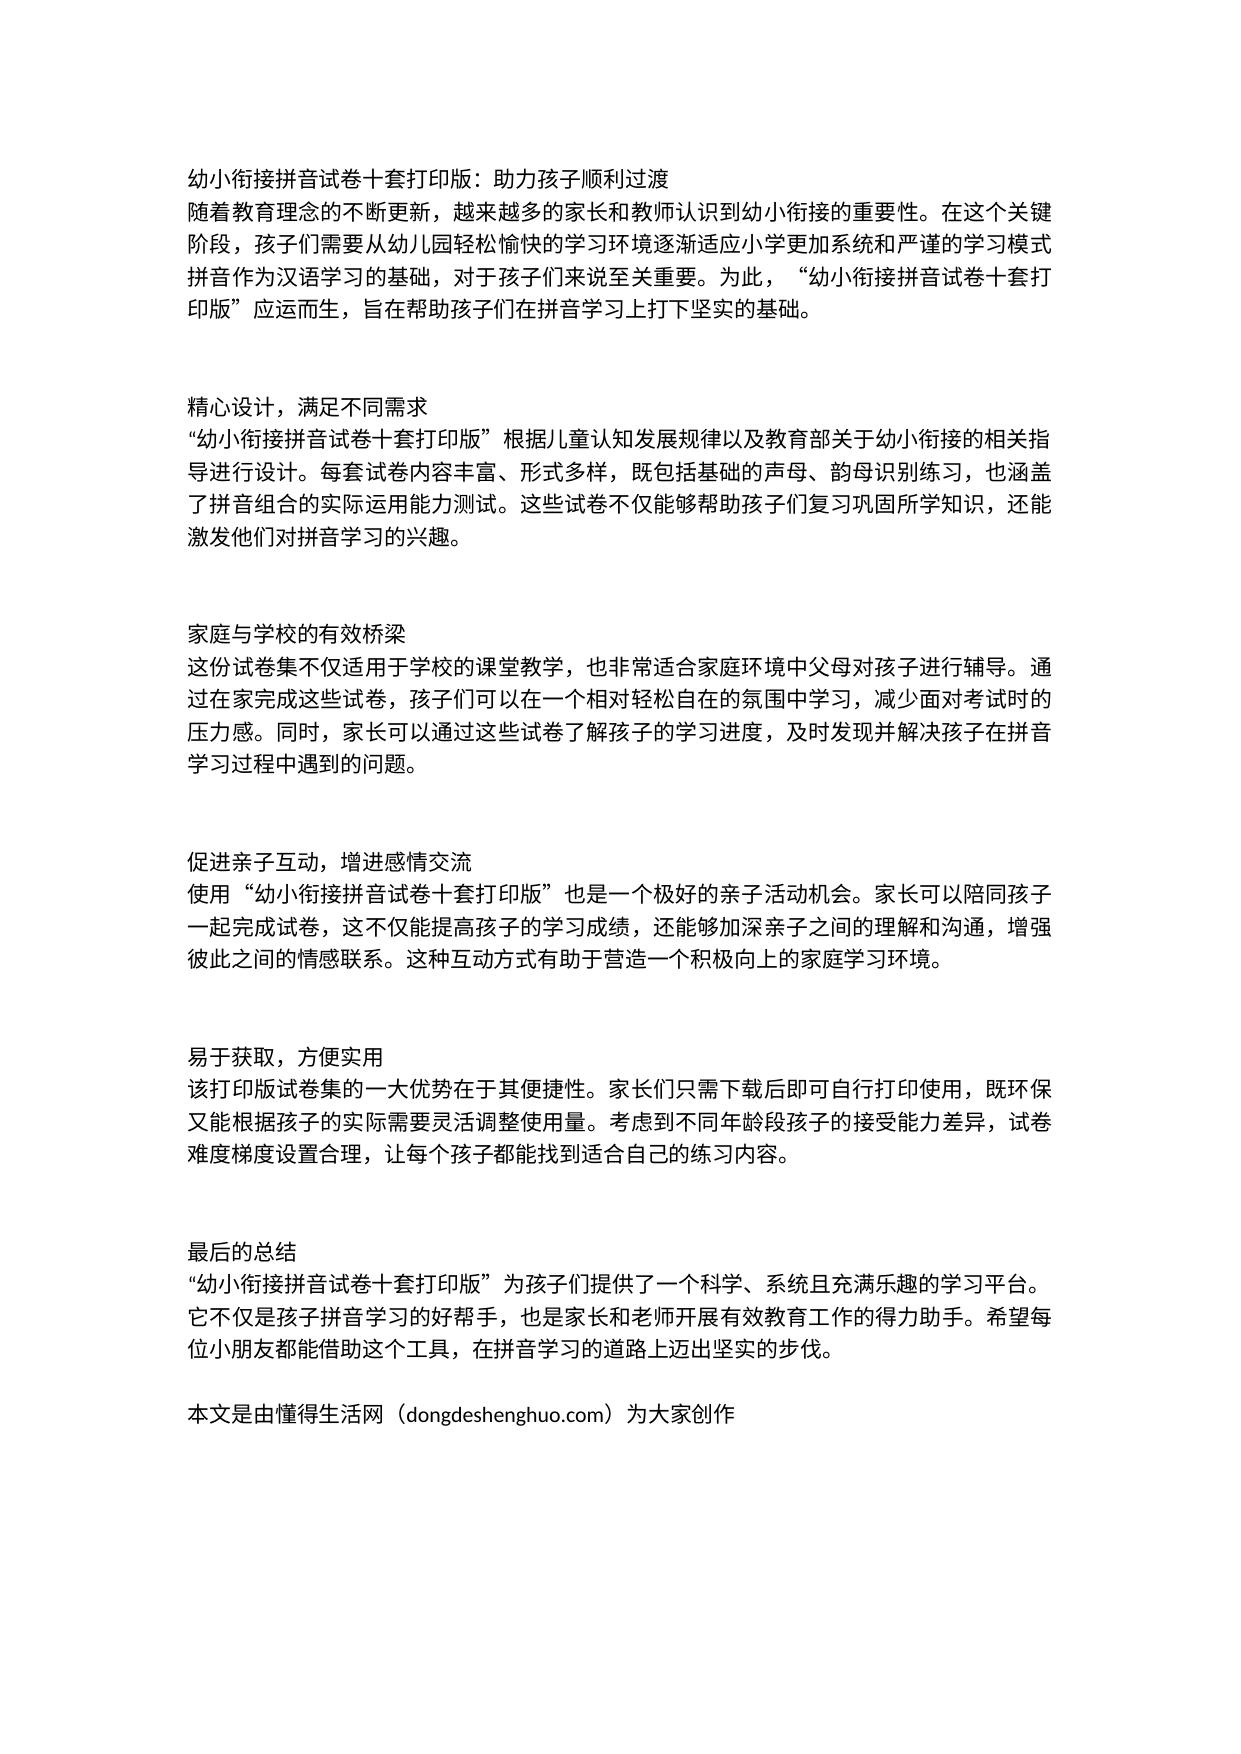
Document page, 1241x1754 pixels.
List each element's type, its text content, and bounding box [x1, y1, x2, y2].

text 易于获取，方便实用 [187, 1039, 1053, 1072]
text 幼小衔接拼音试卷十套打印版：助力孩子顺利过渡 [187, 162, 1053, 194]
text “幼小衔接拼音试卷十套打印版”根据儿童认知发展规律以及教育部关于幼小衔接的相关指导进行设计。每套试卷内容丰富、形式多样，既包括基础的声母、韵母识别练习，也涵盖了拼音组合的实际运用能力测试。这些试卷不仅能够帮助孩子们复习巩固所学知识，还能激发他们对拼音学习的兴趣。 [187, 422, 1053, 552]
text 该打印版试卷集的一大优势在于其便捷性。家长们只需下载后即可自行打印使用，既环保又能根据孩子的实际需要灵活调整使用量。考虑到不同年龄段孩子的接受能力差异，试卷难度梯度设置合理，让每个孩子都能找到适合自己的练习内容。 [187, 1072, 1053, 1169]
text 精心设计，满足不同需求 [187, 389, 1053, 422]
text 随着教育理念的不断更新，越来越多的家长和教师认识到幼小衔接的重要性。在这个关键阶段，孩子们需要从幼儿园轻松愉快的学习环境逐渐适应小学更加系统和严谨的学习模式。拼音作为汉语学习的基础，对于孩子们来说至关重要。为此，“幼小衔接拼音试卷十套打印版”应运而生，旨在帮助孩子们在拼音学习上打下坚实的基础。 [187, 194, 1053, 324]
text 这份试卷集不仅适用于学校的课堂教学，也非常适合家庭环境中父母对孩子进行辅导。通过在家完成这些试卷，孩子们可以在一个相对轻松自在的氛围中学习，减少面对考试时的压力感。同时，家长可以通过这些试卷了解孩子的学习进度，及时发现并解决孩子在拼音学习过程中遇到的问题。 [187, 649, 1053, 779]
text 本文是由懂得生活网（dongdeshenghuo.com）为大家创作 [187, 1397, 1053, 1429]
text “幼小衔接拼音试卷十套打印版”为孩子们提供了一个科学、系统且充满乐趣的学习平台。它不仅是孩子拼音学习的好帮手，也是家长和老师开展有效教育工作的得力助手。希望每位小朋友都能借助这个工具，在拼音学习的道路上迈出坚实的步伐。 [187, 1267, 1053, 1364]
text 最后的总结 [187, 1234, 1053, 1267]
text 家庭与学校的有效桥梁 [187, 617, 1053, 649]
text 使用“幼小衔接拼音试卷十套打印版”也是一个极好的亲子活动机会。家长可以陪同孩子一起完成试卷，这不仅能提高孩子的学习成绩，还能够加深亲子之间的理解和沟通，增强彼此之间的情感联系。这种互动方式有助于营造一个积极向上的家庭学习环境。 [187, 877, 1053, 974]
text 促进亲子互动，增进感情交流 [187, 844, 1053, 877]
